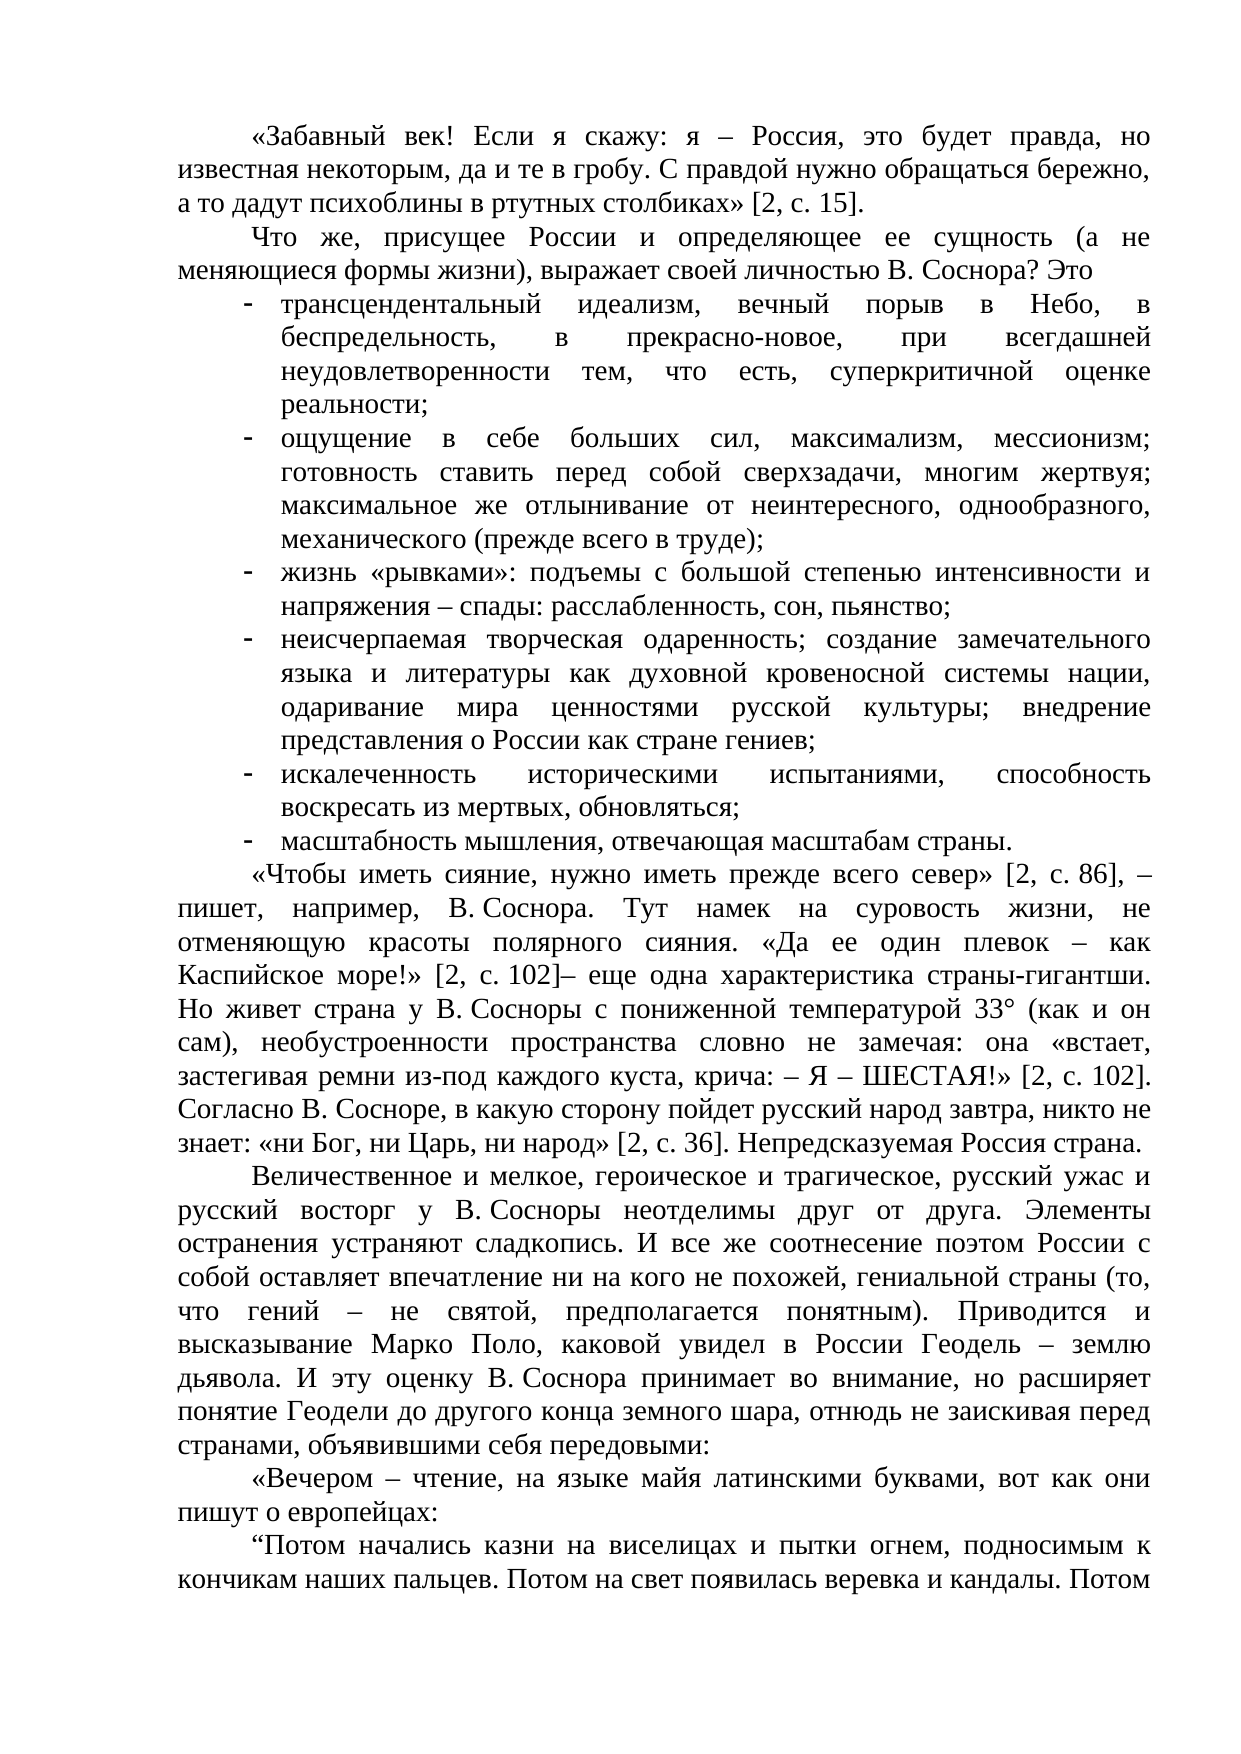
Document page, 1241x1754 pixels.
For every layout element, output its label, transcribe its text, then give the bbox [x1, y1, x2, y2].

text «Вечером – чтение, на языке майя латинскими буквами, вот как они пишут о европейцах: [177, 1460, 1152, 1527]
text Что же, присущее России и определяющее ее сущность (а не меняющиеся формы жизни), выражает своей личностью В. Соснора? Это [177, 219, 1152, 286]
list трансцендентальный идеализм, вечный порыв в Небо, в беспредельность, в прекрасно-новое, при всегдашней неудовлетворенности тем, что есть, суперкритичной оценке реальности; [243, 286, 1152, 420]
list ощущение в себе больших сил, максимализм, мессионизм; готовность ставить перед собой сверхзадачи, многим жертвуя; максимальное же отлынивание от неинтересного, однообразного, механического (прежде всего в труде); [243, 420, 1152, 554]
list жизнь «рывками»: подъемы с большой степенью интенсивности и напряжения – спады: расслабленность, сон, пьянство; [243, 554, 1152, 622]
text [177, 1527, 1152, 1594]
text «Чтобы иметь сияние, нужно иметь прежде всего север» [2, с. 86], – пишет, например, В. Соснора. Тут намек на суровость жизни, не отменяющую красоты полярного сияния. «Да ее один плевок – как Каспийское море!» [2, с. 102]– еще одна характеристика страны-гигантши. Но живет страна у В. Сосноры с пониженной температурой 33° (как и он сам), необустроенности пространства словно не замечая: она «встает, застегивая ремни из-под каждого куста, крича: – Я – ШЕСТАЯ!» [2, с. 102]. Согласно В. Сосноре, в какую сторону пойдет русский народ завтра, никто не знает: «ни Бог, ни Царь, ни народ» [2, с. 36]. Непредсказуемая Россия страна. [177, 857, 1152, 1158]
list неисчерпаемая творческая одаренность; создание замечательного языка и литературы как духовной кровеносной системы нации, одаривание мира ценностями русской культуры; внедрение представления о России как стране гениев; [243, 622, 1152, 756]
text Величественное и мелкое, героическое и трагическое, русский ужас и русский восторг у В. Сосноры неотделимы друг от друга. Элементы остранения устраняют сладкопись. И все же соотнесение поэтом России с собой оставляет впечатление ни на кого не похожей, гениальной страны (то, что гений – не святой, предполагается понятным). Приводится и высказывание Марко Поло, каковой увидел в России Геодель – землю дьявола. И эту оценку В. Соснора принимает во внимание, но расширяет понятие Геодели до другого конца земного шара, отнюдь не заискивая перед странами, объявившими себя передовыми: [177, 1158, 1152, 1460]
list масштабность мышления, отвечающая масштабам страны. [243, 823, 1152, 857]
list искалеченность историческими испытаниями, способность воскресать из мертвых, обновляться; [243, 756, 1152, 823]
text «Забавный век! Если я скажу: я – Россия, это будет правда, но известная некоторым, да и те в гробу. С правдой нужно обращаться бережно, а то дадут психоблины в ртутных столбиках» [2, с. 15]. [177, 118, 1152, 219]
